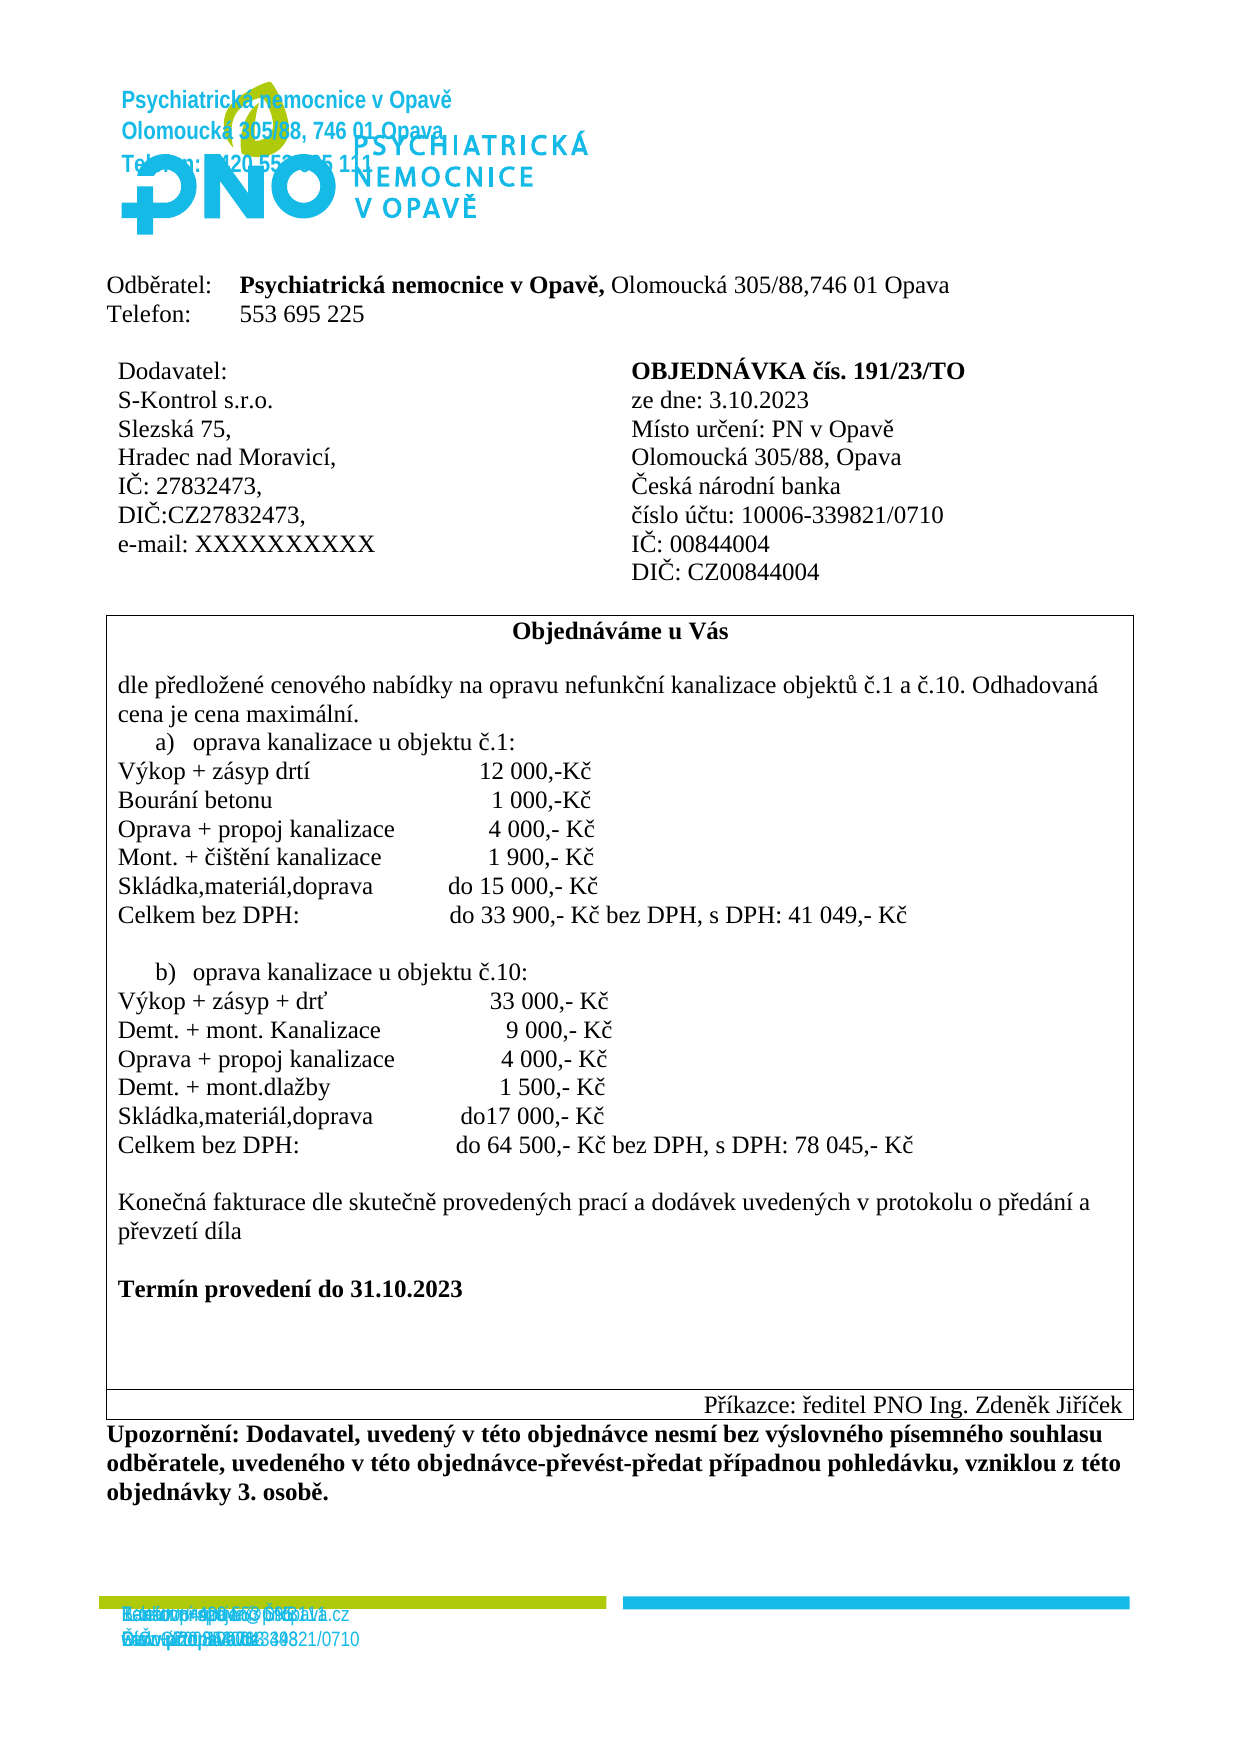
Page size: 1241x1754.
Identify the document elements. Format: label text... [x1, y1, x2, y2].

table_header Dodavatel: S-Kontrol s.r.o. Slezská 75, Hradec nad Moravicí, IČ: 27832473, DIČ:CZ27832473, e-mail: XXXXXXXXXX [106, 356, 620, 615]
text Odběratel: Psychiatrická nemocnice v Opavě, Olomoucká 305/88,746 01 Opava [106, 270, 1134, 299]
table_header OBJEDNÁVKA čís. 191/23/TO ze dne: 3.10.2023 Místo určení: PN v Opavě Olomoucká 305/88, Opava Česká národní banka číslo účtu: 10006-339821/0710 IČ: 00844004 DIČ: CZ00844004 [620, 356, 1134, 615]
text Telefon: 553 695 225 [106, 299, 1134, 327]
text Upozornění: Dodavatel, uvedený v této objednávce nesmí bez výslovného písemného souhlasu odběratele, uvedeného v této objednávce-převést-předat případnou pohledávku, vzniklou z této objednávky 3. osobě. [106, 1420, 1134, 1506]
table_cell Objednáváme u Vás dle předložené cenového nabídky na opravu nefunkční kanalizace objektů č.1 a č.10. Odhadovaná cena je cena maximální. oprava kanalizace u objektu č.1: Výkop + zásyp drtí 12 000,-Kč Bourání betonu 1 000,-Kč Oprava + propoj kanalizace 4 000,- Kč Mont. + čištění kanalizace 1 900,- Kč Skládka,materiál,doprava do 15 000,- Kč Celkem bez DPH: do 33 900,- Kč bez DPH, s DPH: 41 049,- Kč oprava kanalizace u objektu č.10: Výkop + zásyp + drť 33 000,- Kč Demt. + mont. Kanalizace 9 000,- Kč Oprava + propoj kanalizace 4 000,- Kč Demt. + mont.dlažby 1 500,- Kč Skládka,materiál,doprava do17 000,- Kč Celkem bez DPH: do 64 500,- Kč bez DPH, s DPH: 78 045,- Kč Konečná fakturace dle skutečně provedených prací a dodávek uvedených v protokolu o předání a převzetí díla Termín provedení do 31.10.2023 [107, 616, 1133, 1389]
table_cell Příkazce: ředitel PNO Ing. Zdeněk Jiříček [107, 1390, 1133, 1418]
